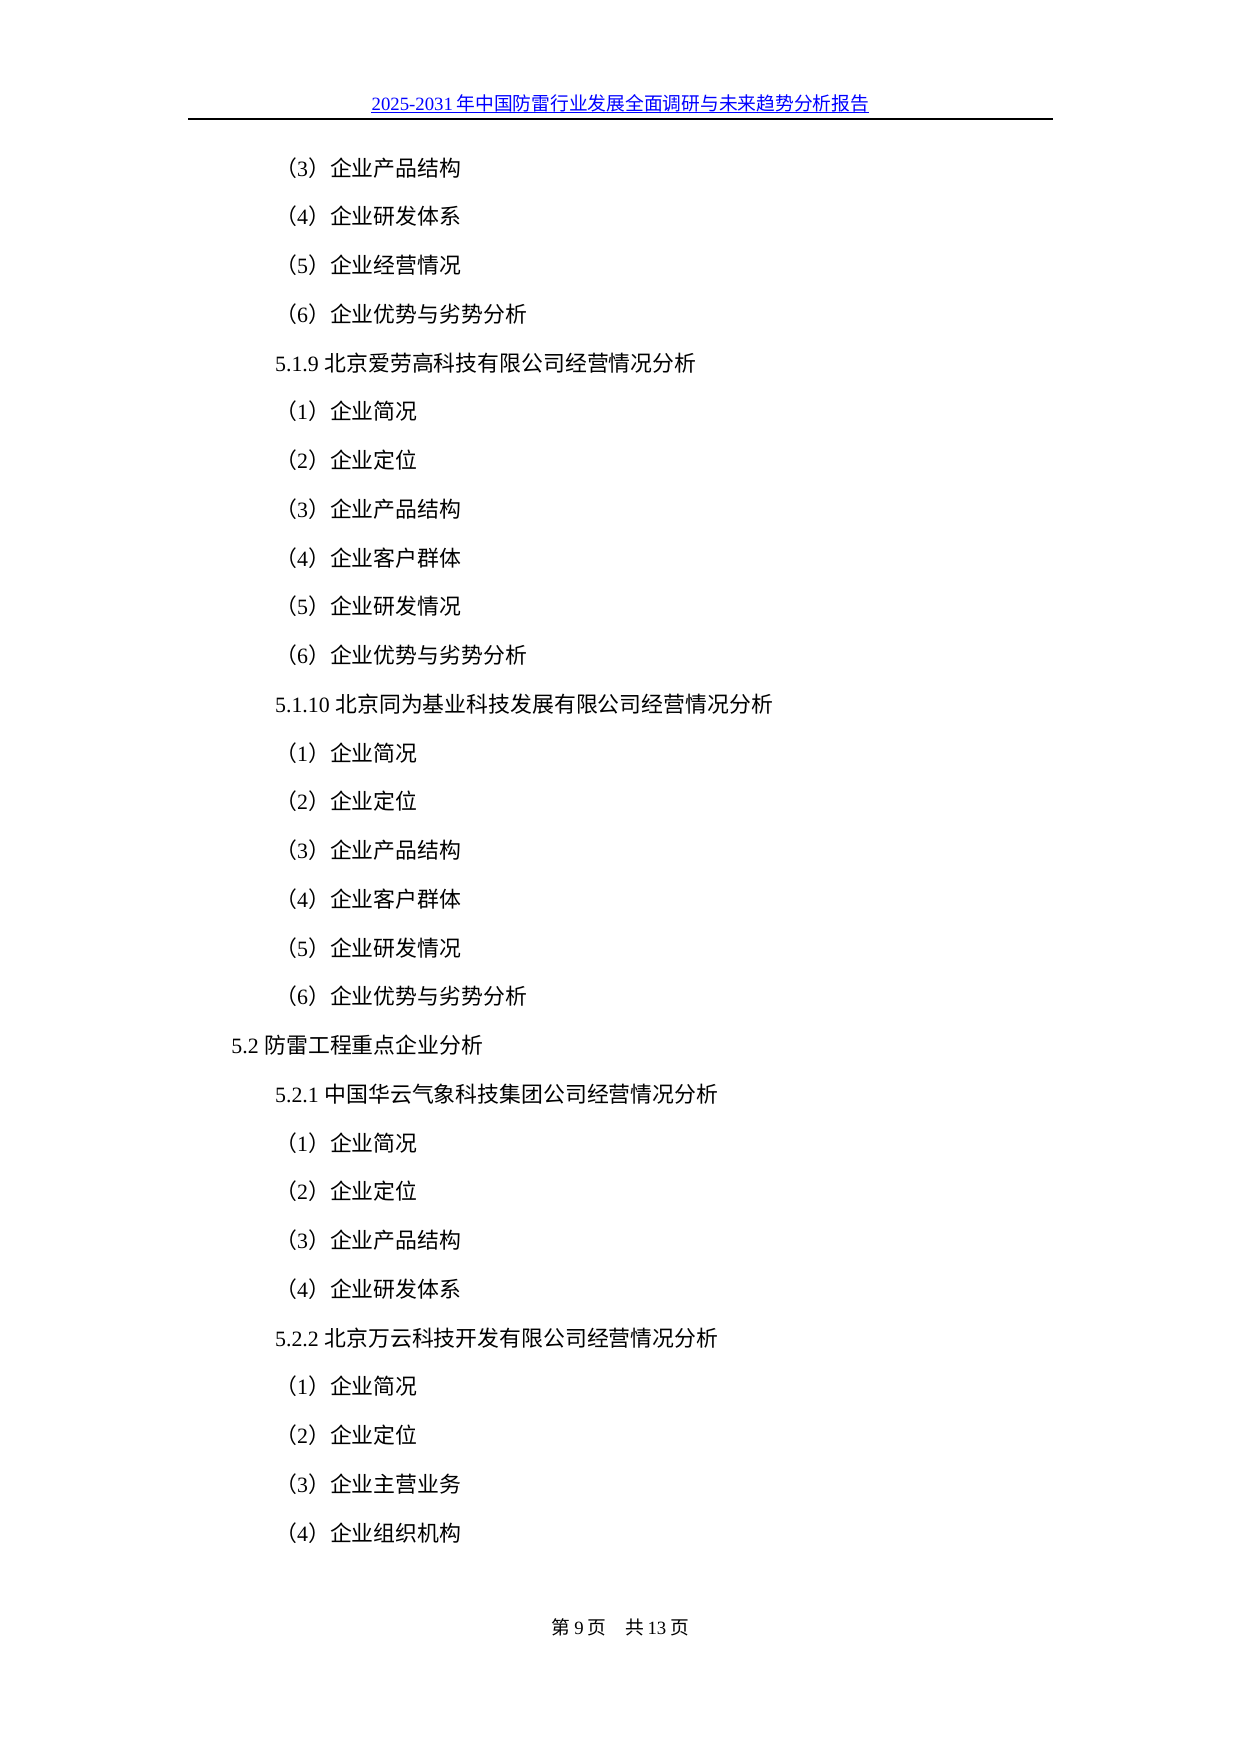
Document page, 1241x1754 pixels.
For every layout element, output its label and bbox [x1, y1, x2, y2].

text [187, 150, 1053, 1548]
